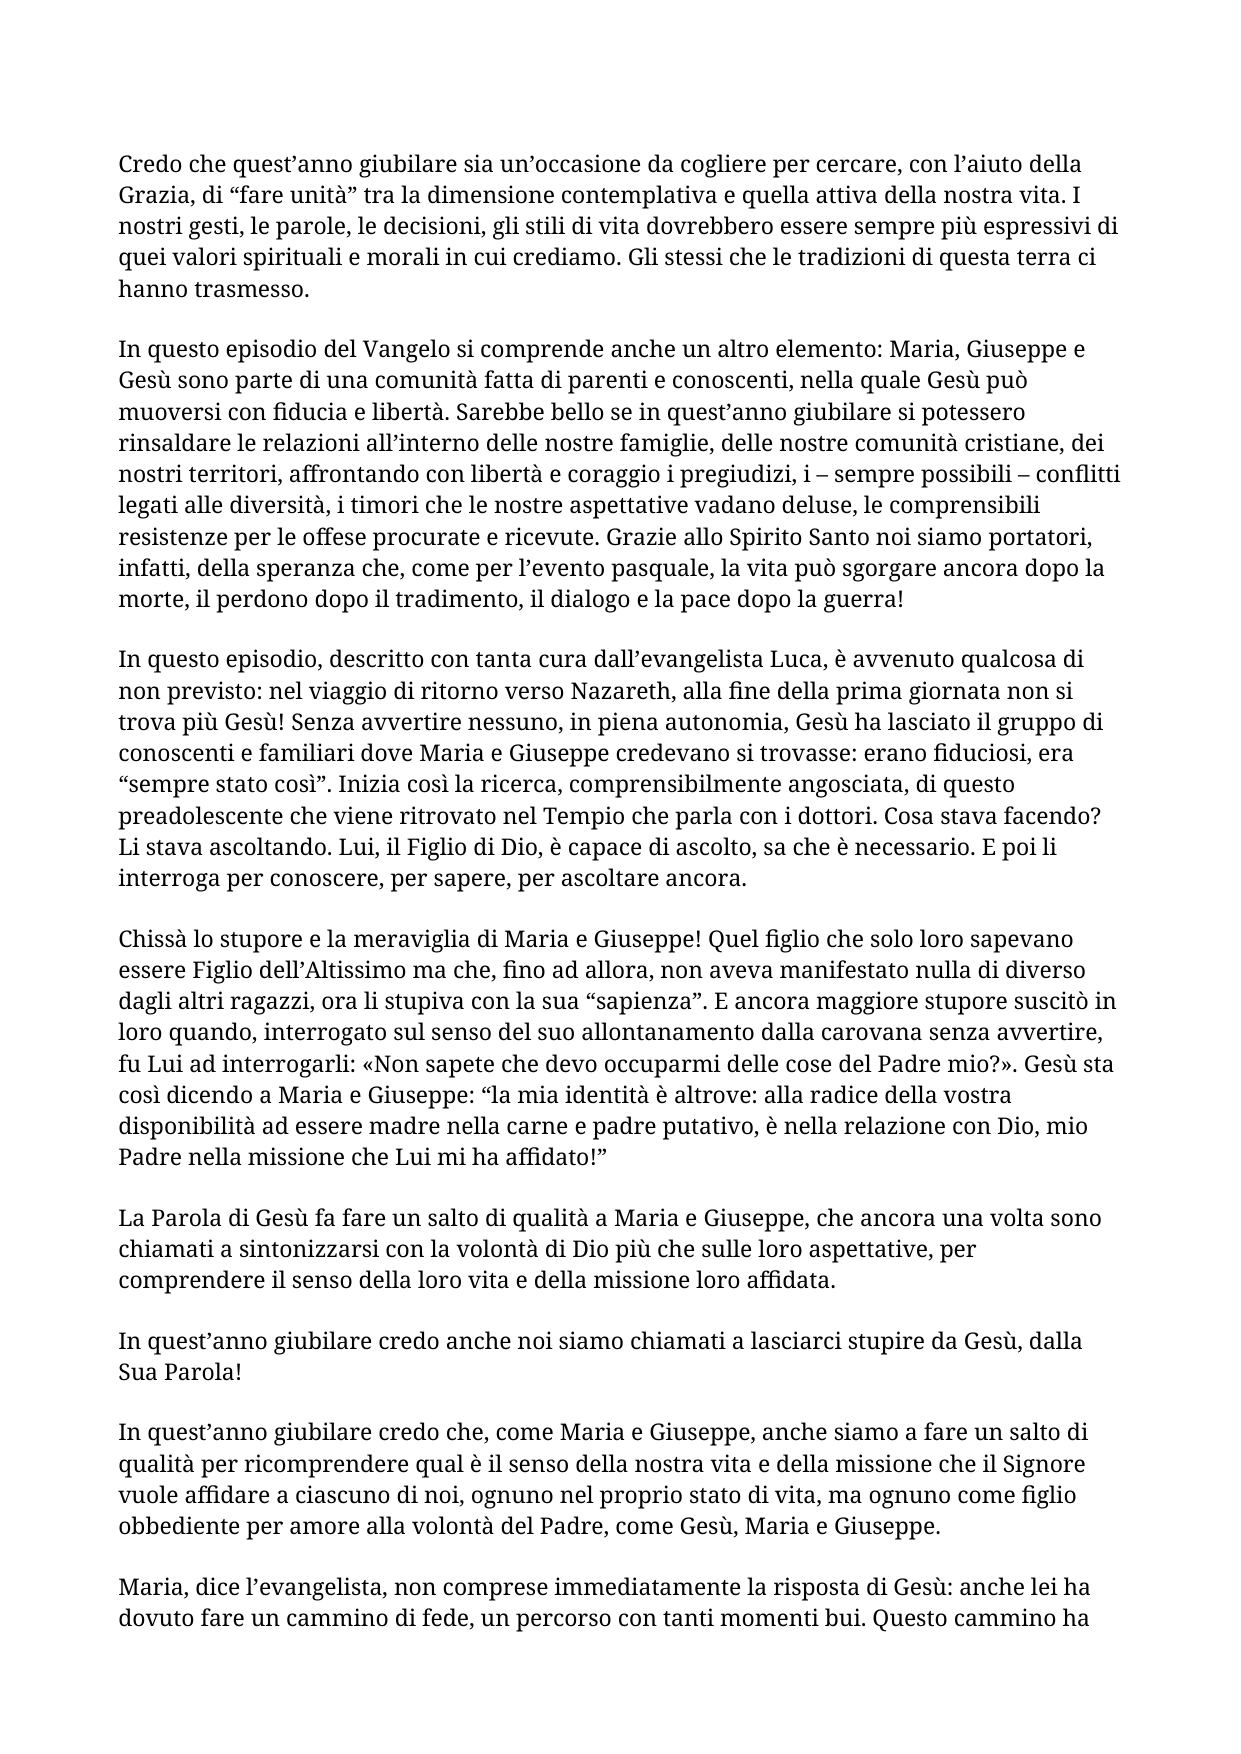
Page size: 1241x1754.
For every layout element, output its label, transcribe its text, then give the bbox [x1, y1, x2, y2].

text In quest’anno giubilare credo anche noi siamo chiamati a lasciarci stupire da Gesù, dalla Sua Parola! [118, 1325, 1122, 1387]
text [118, 1571, 1122, 1633]
text Credo che quest’anno giubilare sia un’occasione da cogliere per cercare, con l’aiuto della Grazia, di “fare unità” tra la dimensione contemplativa e quella attiva della nostra vita. I nostri gesti, le parole, le decisioni, gli stili di vita dovrebbero essere sempre più espressivi di quei valori spirituali e morali in cui crediamo. Gli stessi che le tradizioni di questa terra ci hanno trasmesso. [118, 148, 1122, 304]
text In quest’anno giubilare credo che, come Maria e Giuseppe, anche siamo a fare un salto di qualità per ricomprendere qual è il senso della nostra vita e della missione che il Signore vuole affidare a ciascuno di noi, ognuno nel proprio stato di vita, ma ognuno come figlio obbediente per amore alla volontà del Padre, come Gesù, Maria e Giuseppe. [118, 1416, 1122, 1541]
text In questo episodio, descritto con tanta cura dall’evangelista Luca, è avvenuto qualcosa di non previsto: nel viaggio di ritorno verso Nazareth, alla fine della prima giornata non si trova più Gesù! Senza avvertire nessuno, in piena autonomia, Gesù ha lasciato il gruppo di conoscenti e familiari dove Maria e Giuseppe credevano si trovasse: erano fiduciosi, era “sempre stato così”. Inizia così la ricerca, comprensibilmente angosciata, di questo preadolescente che viene ritrovato nel Tempio che parla con i dottori. Cosa stava facendo? Li stava ascoltando. Lui, il Figlio di Dio, è capace di ascolto, sa che è necessario. E poi li interroga per conoscere, per sapere, per ascoltare ancora. [118, 643, 1122, 893]
text In questo episodio del Vangelo si comprende anche un altro elemento: Maria, Giuseppe e Gesù sono parte di una comunità fatta di parenti e conoscenti, nella quale Gesù può muoversi con fiducia e libertà. Sarebbe bello se in quest’anno giubilare si potessero rinsaldare le relazioni all’interno delle nostre famiglie, delle nostre comunità cristiane, dei nostri territori, affrontando con libertà e coraggio i pregiudizi, i – sempre possibili – conflitti legati alle diversità, i timori che le nostre aspettative vadano deluse, le comprensibili resistenze per le offese procurate e ricevute. Grazie allo Spirito Santo noi siamo portatori, infatti, della speranza che, come per l’evento pasquale, la vita può sgorgare ancora dopo la morte, il perdono dopo il tradimento, il dialogo e la pace dopo la guerra! [118, 333, 1122, 614]
text Chissà lo stupore e la meraviglia di Maria e Giuseppe! Quel figlio che solo loro sapevano essere Figlio dell’Altissimo ma che, fino ad allora, non aveva manifestato nulla di diverso dagli altri ragazzi, ora li stupiva con la sua “sapienza”. E ancora maggiore stupore suscitò in loro quando, interrogato sul senso del suo allontanamento dalla carovana senza avvertire, fu Lui ad interrogarli: «Non sapete che devo occuparmi delle cose del Padre mio?». Gesù sta così dicendo a Maria e Giuseppe: “la mia identità è altrove: alla radice della vostra disponibilità ad essere madre nella carne e padre putativo, è nella relazione con Dio, mio Padre nella missione che Lui mi ha affidato!” [118, 923, 1122, 1173]
text La Parola di Gesù fa fare un salto di qualità a Maria e Giuseppe, che ancora una volta sono chiamati a sintonizzarsi con la volontà di Dio più che sulle loro aspettative, per comprendere il senso della loro vita e della missione loro affidata. [118, 1202, 1122, 1296]
